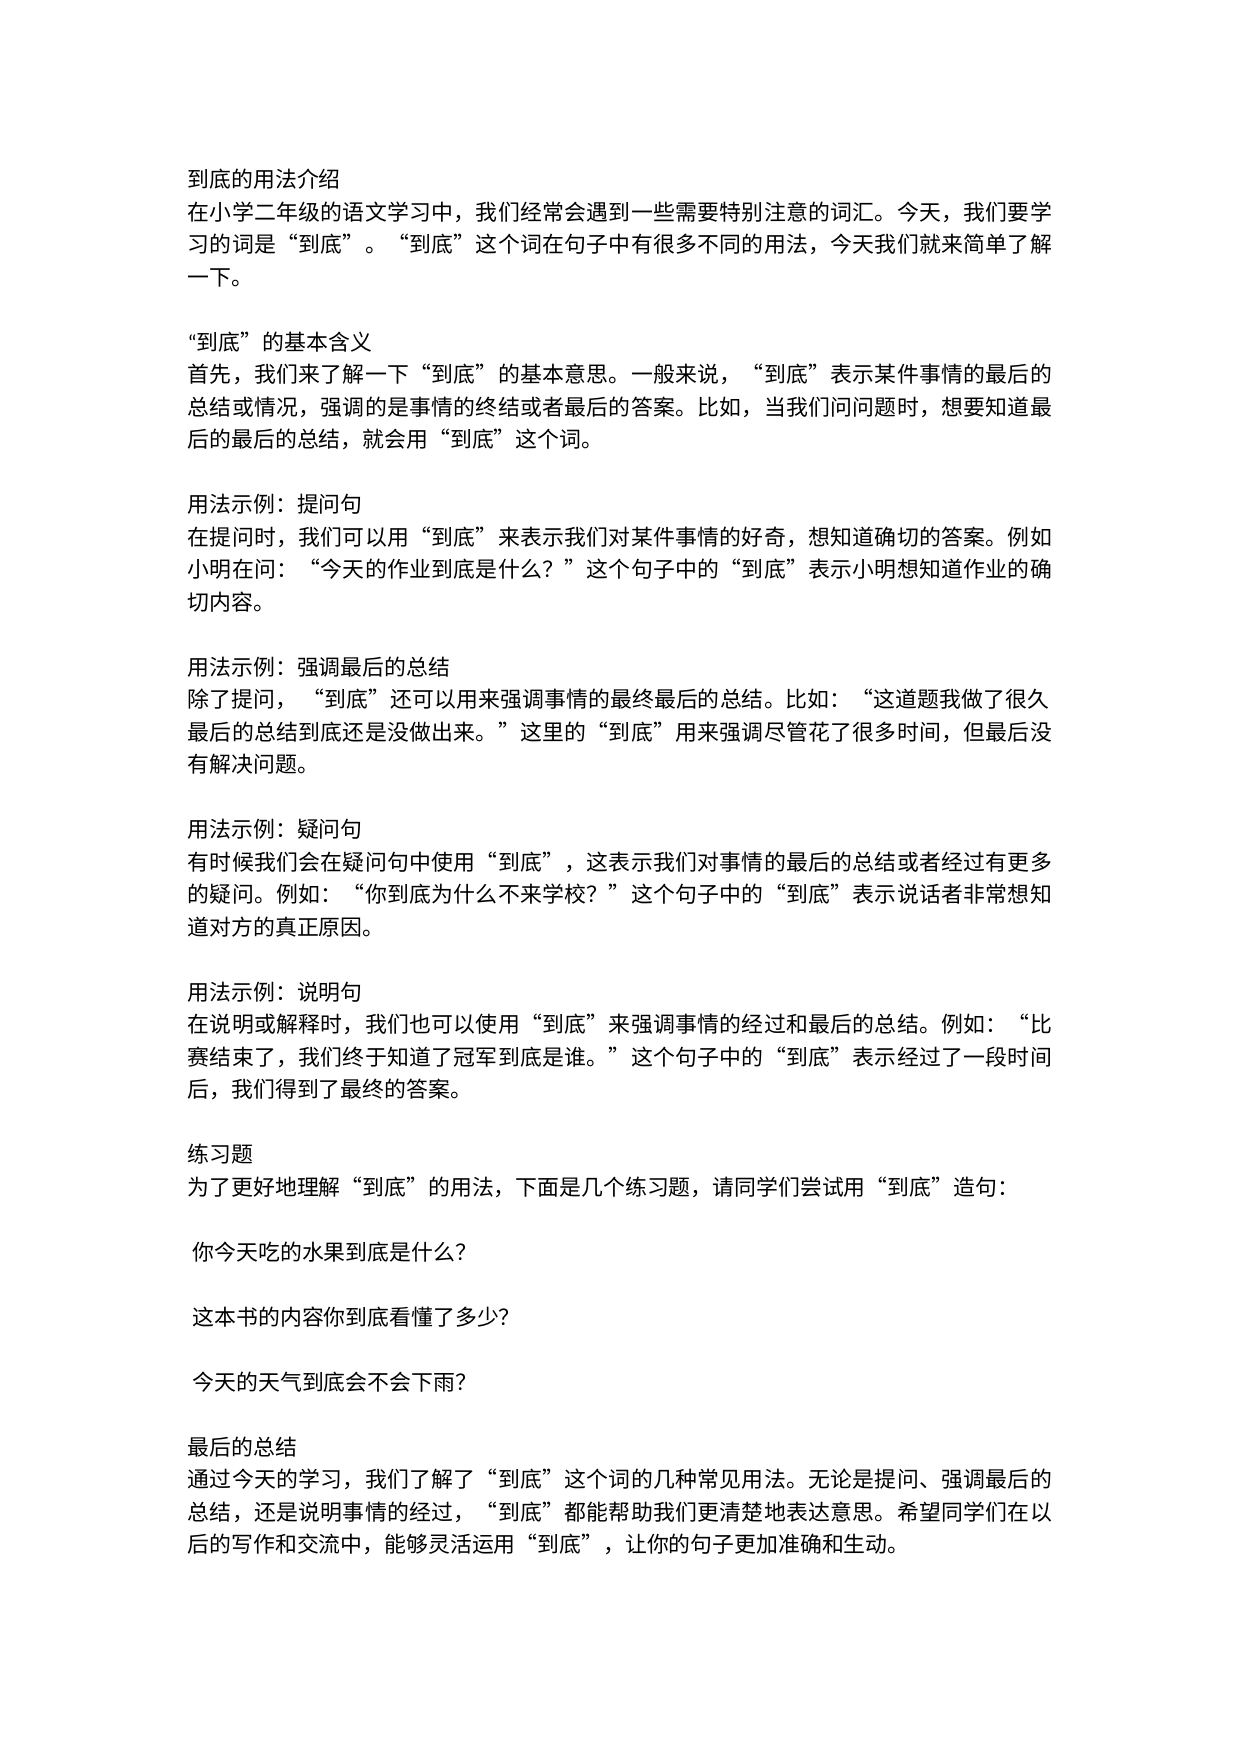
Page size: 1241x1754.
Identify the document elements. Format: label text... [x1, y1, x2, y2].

text 到底的用法介绍 [187, 162, 1053, 194]
text 首先，我们来了解一下“到底”的基本意思。一般来说，“到底”表示某件事情的最后的总结或情况，强调的是事情的终结或者最后的答案。比如，当我们问问题时，想要知道最后的最后的总结，就会用“到底”这个词。 [187, 357, 1053, 454]
text 除了提问， “到底”还可以用来强调事情的最终最后的总结。比如：“这道题我做了很久，最后的总结到底还是没做出来。”这里的“到底”用来强调尽管花了很多时间，但最后没有解决问题。 [187, 682, 1053, 779]
text 用法示例：强调最后的总结 [187, 649, 1053, 682]
text 最后的总结 [187, 1429, 1053, 1462]
text 用法示例：说明句 [187, 974, 1053, 1007]
text “到底”的基本含义 [187, 324, 1053, 357]
text 用法示例：提问句 [187, 487, 1053, 519]
text 今天的天气到底会不会下雨？ [187, 1364, 1053, 1397]
text 在小学二年级的语文学习中，我们经常会遇到一些需要特别注意的词汇。今天，我们要学习的词是“到底”。“到底”这个词在句子中有很多不同的用法，今天我们就来简单了解一下。 [187, 194, 1053, 292]
text 在提问时，我们可以用“到底”来表示我们对某件事情的好奇，想知道确切的答案。例如：小明在问：“今天的作业到底是什么？”这个句子中的“到底”表示小明想知道作业的确切内容。 [187, 519, 1053, 617]
text 练习题 [187, 1137, 1053, 1169]
text 这本书的内容你到底看懂了多少？ [187, 1299, 1053, 1332]
text 通过今天的学习，我们了解了“到底”这个词的几种常见用法。无论是提问、强调最后的总结，还是说明事情的经过，“到底”都能帮助我们更清楚地表达意思。希望同学们在以后的写作和交流中，能够灵活运用“到底”，让你的句子更加准确和生动。 [187, 1462, 1053, 1559]
text 你今天吃的水果到底是什么？ [187, 1234, 1053, 1267]
text 有时候我们会在疑问句中使用“到底”，这表示我们对事情的最后的总结或者经过有更多的疑问。例如：“你到底为什么不来学校？”这个句子中的“到底”表示说话者非常想知道对方的真正原因。 [187, 844, 1053, 942]
text 为了更好地理解“到底”的用法，下面是几个练习题，请同学们尝试用“到底”造句： [187, 1169, 1053, 1202]
text 在说明或解释时，我们也可以使用“到底”来强调事情的经过和最后的总结。例如：“比赛结束了，我们终于知道了冠军到底是谁。”这个句子中的“到底”表示经过了一段时间后，我们得到了最终的答案。 [187, 1007, 1053, 1104]
text 用法示例：疑问句 [187, 812, 1053, 844]
